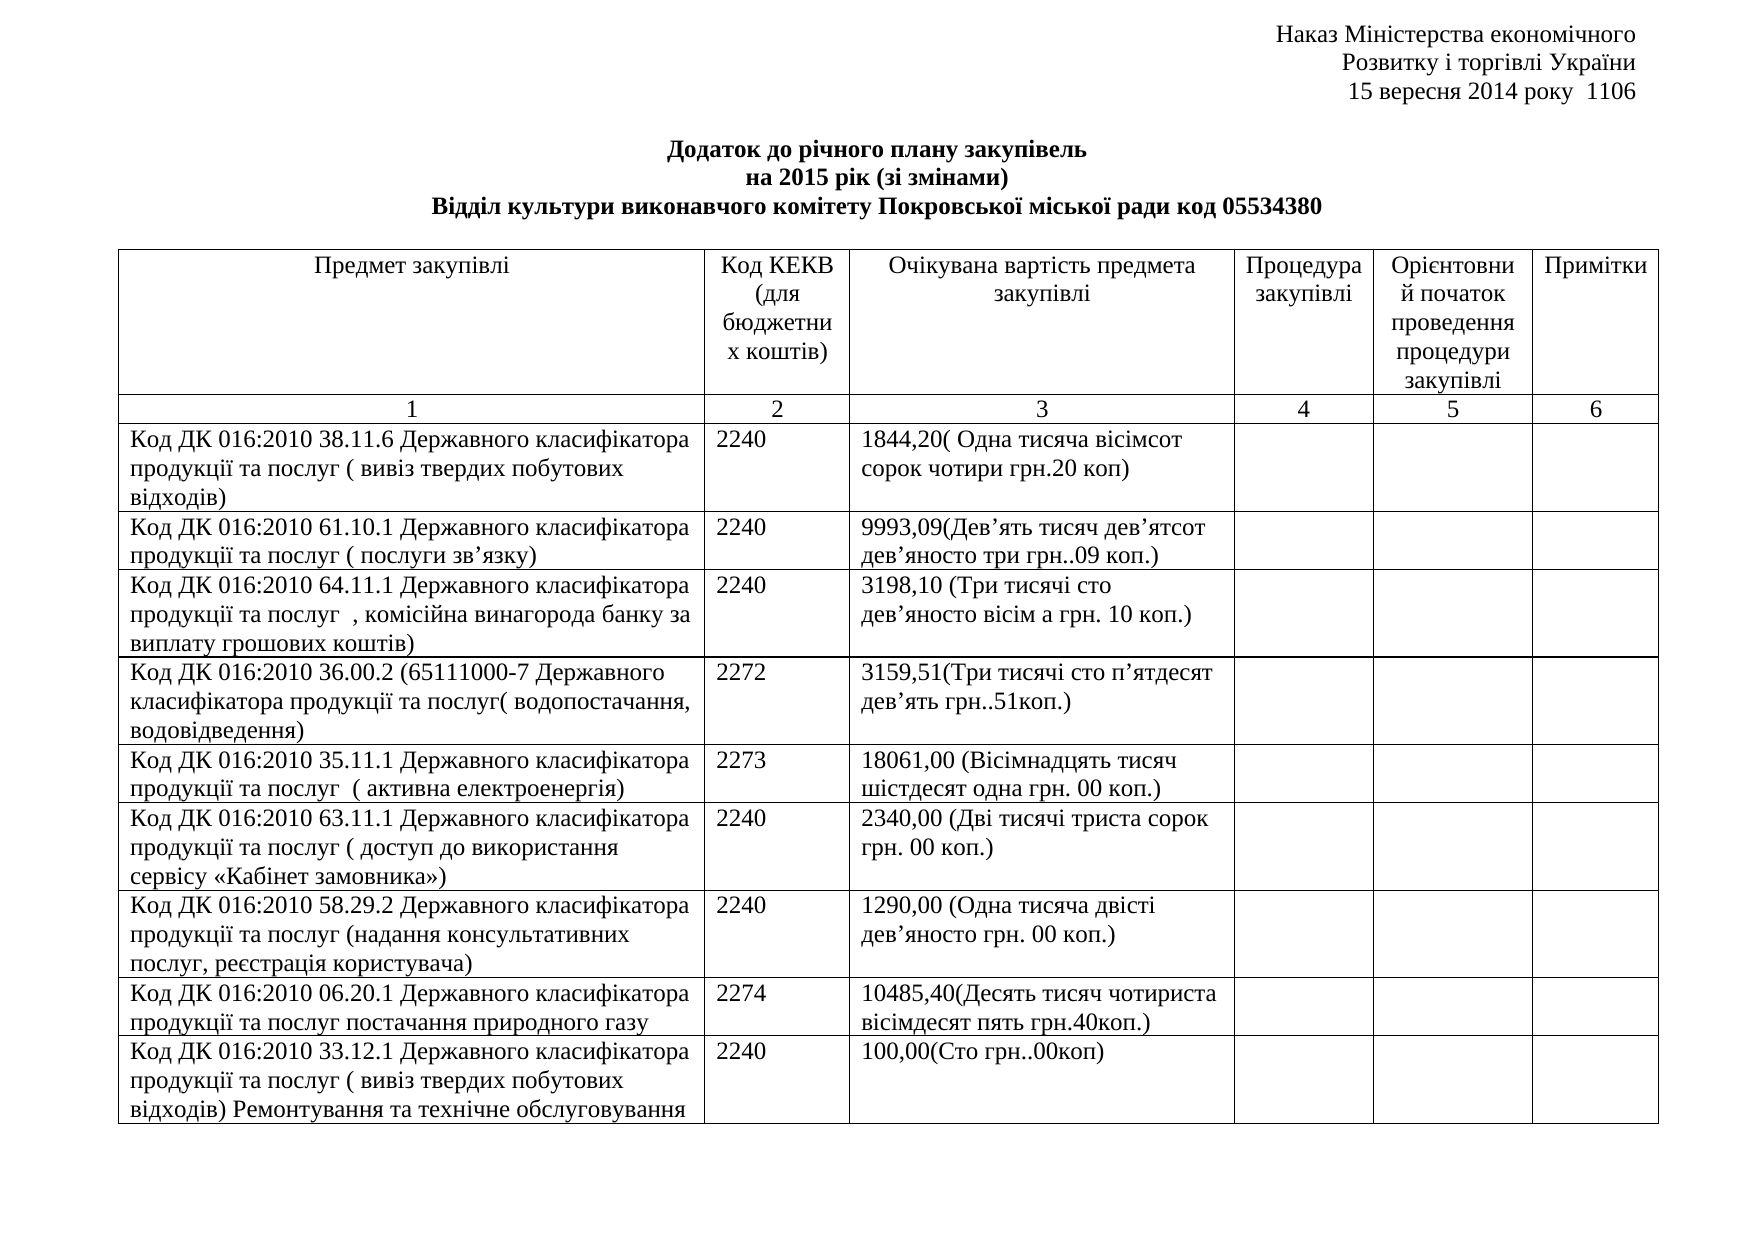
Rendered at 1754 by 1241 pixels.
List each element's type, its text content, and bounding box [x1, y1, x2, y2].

table_cell [1374, 978, 1532, 1035]
table_cell 2272 [705, 658, 849, 744]
table_cell [1533, 745, 1658, 802]
table_cell Код ДК 016:2010 64.11.1 Державного класифікатора продукції та послуг , комісійна винагорода банку за виплату грошових коштів) [119, 570, 704, 656]
table_cell 1 [119, 395, 704, 423]
table_cell Код ДК 016:2010 06.20.1 Державного класифікатора продукції та послуг постачання природного газу [119, 978, 704, 1035]
table_cell 2240 [705, 1036, 849, 1123]
table_cell 3 [850, 395, 1234, 423]
table_cell [1374, 1036, 1532, 1123]
table_cell [1374, 424, 1532, 511]
table_cell [1374, 803, 1532, 889]
table_cell [1374, 570, 1532, 656]
table_cell 3198,10 (Три тисячі сто дев’яносто вісім а грн. 10 коп.) [850, 570, 1234, 656]
table_cell 6 [1533, 395, 1658, 423]
table_cell [1533, 978, 1658, 1035]
table_cell 1844,20( Одна тисяча вісімсот сорок чотири грн.20 коп) [850, 424, 1234, 511]
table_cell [850, 1036, 1234, 1123]
table_cell 2273 [705, 745, 849, 802]
table_header Орієнтовний початок проведення процедури закупівлі [1374, 250, 1532, 393]
table_cell [1374, 512, 1532, 569]
table_header Процедура закупівлі [1235, 250, 1373, 393]
table_cell 2240 [705, 891, 849, 977]
table_cell [1533, 424, 1658, 511]
table_header Код КЕКВ (для бюджетних коштів) [705, 250, 849, 393]
table_cell [1533, 658, 1658, 744]
table_cell 2240 [705, 512, 849, 569]
table_cell 18061,00 (Вісімнадцять тисяч шістдесят одна грн. 00 коп.) [850, 745, 1234, 802]
table_cell 2240 [705, 803, 849, 889]
table_cell [1533, 803, 1658, 889]
table_cell [1235, 803, 1373, 889]
table_cell [1235, 570, 1373, 656]
table_cell [1374, 658, 1532, 744]
table_cell 10485,40(Десять тисяч чотириста вісімдесят пять грн.40коп.) [850, 978, 1234, 1035]
table_cell 4 [1235, 395, 1373, 423]
table_cell Код ДК 016:2010 35.11.1 Державного класифікатора продукції та послуг ( активна електроенергія) [119, 745, 704, 802]
table_cell 3159,51(Три тисячі сто п’ятдесят дев’ять грн..51коп.) [850, 658, 1234, 744]
table_cell Код ДК 016:2010 58.29.2 Державного класифікатора продукції та послуг (надання консультативних послуг, реєстрація користувача) [119, 891, 704, 977]
table_cell [1533, 891, 1658, 977]
table_header Примітки [1533, 250, 1658, 393]
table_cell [119, 1036, 704, 1123]
table_cell [1235, 658, 1373, 744]
table_header Очікувана вартість предмета закупівлі [850, 250, 1234, 393]
table_cell 2 [705, 395, 849, 423]
table_cell [1374, 891, 1532, 977]
table_cell Код ДК 016:2010 61.10.1 Державного класифікатора продукції та послуг ( послуги зв’язку) [119, 512, 704, 569]
table_cell [1235, 1036, 1373, 1123]
table_cell [1235, 424, 1373, 511]
table_cell [1235, 891, 1373, 977]
text Відділ культури виконавчого комітету Покровської міської ради код 05534380 [118, 191, 1636, 220]
table_cell 1290,00 (Одна тисяча двісті дев’яносто грн. 00 коп.) [850, 891, 1234, 977]
table_cell [1533, 1036, 1658, 1123]
table_cell 2340,00 (Дві тисячі триста сорок грн. 00 коп.) [850, 803, 1234, 889]
text Додаток до річного плану закупівель [118, 134, 1636, 162]
table_cell [1533, 512, 1658, 569]
text Розвитку і торгівлі України [118, 47, 1636, 76]
table_cell Код ДК 016:2010 63.11.1 Державного класифікатора продукції та послуг ( доступ до використання сервісу «Кабінет замовника») [119, 803, 704, 889]
table_cell [1235, 745, 1373, 802]
table_cell 9993,09(Дев’ять тисяч дев’ятсот дев’яносто три грн..09 коп.) [850, 512, 1234, 569]
table_cell [1235, 512, 1373, 569]
text Наказ Міністерства економічного [118, 19, 1636, 47]
table_cell Код ДК 016:2010 36.00.2 (65111000-7 Державного класифікатора продукції та послуг( водопостачання, водовідведення) [119, 658, 704, 744]
table_cell 5 [1374, 395, 1532, 423]
table_cell 2240 [705, 570, 849, 656]
table_cell 2274 [705, 978, 849, 1035]
table_cell Код ДК 016:2010 38.11.6 Державного класифікатора продукції та послуг ( вивіз твердих побутових відходів) [119, 424, 704, 511]
table_header Предмет закупівлі [119, 250, 704, 393]
table_cell [1374, 745, 1532, 802]
text на 2015 рік (зі змінами) [118, 162, 1636, 191]
table_cell [1235, 978, 1373, 1035]
table_cell [1533, 570, 1658, 656]
text 15 вересня 2014 року 1106 [118, 76, 1636, 105]
table_cell 2240 [705, 424, 849, 511]
